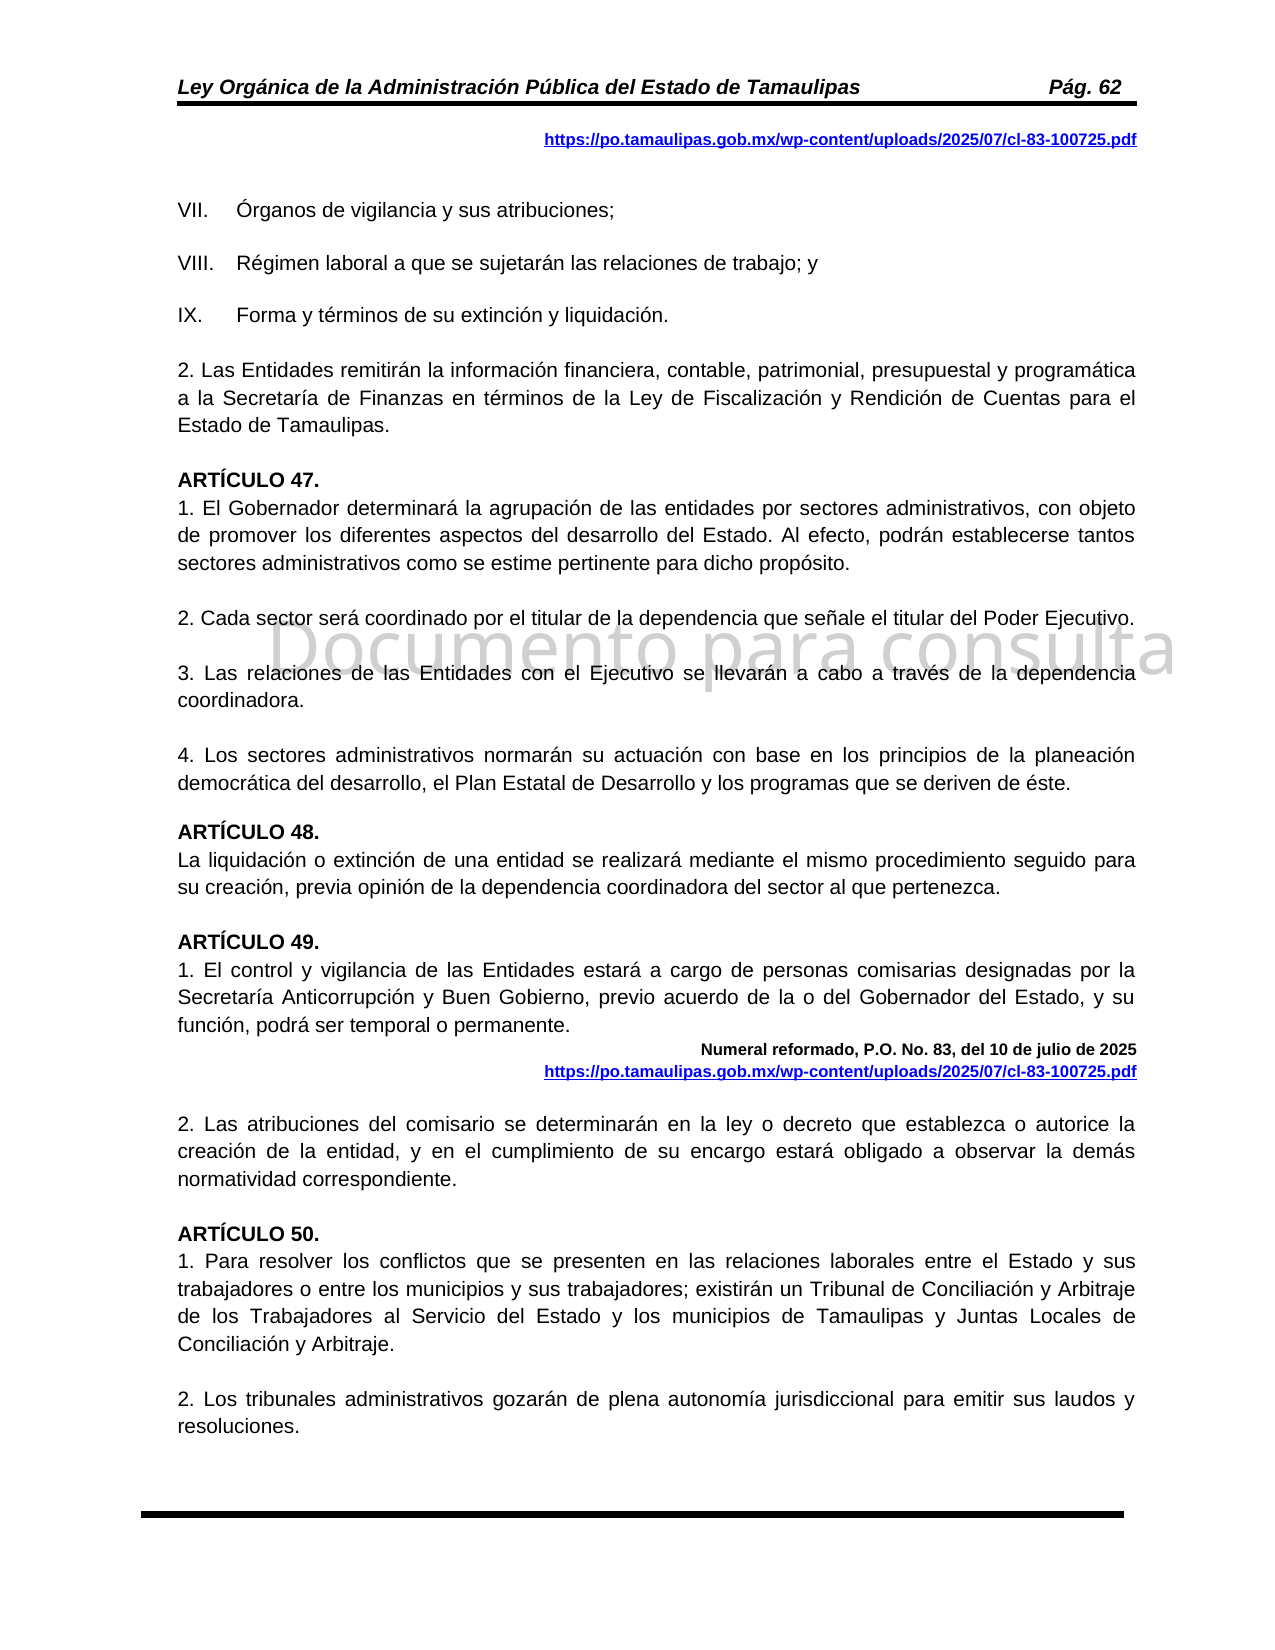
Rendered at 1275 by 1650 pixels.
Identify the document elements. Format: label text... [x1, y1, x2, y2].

text 1. El Gobernador determinará la agrupación de las entidades por sectores administrativos, con objeto de promover los diferentes aspectos del desarrollo del Estado. Al efecto, podrán establecerse tantos sectores administrativos como se estime pertinente para dicho propósito. [177, 495, 1137, 574]
text ARTÍCULO 47. [177, 468, 1137, 492]
text 2. Las atribuciones del comisario se determinarán en la ley o decreto que establezca o autorice la creación de la entidad, y en el cumplimiento de su encargo estará obligado a observar la demás normatividad correspondiente. [177, 1111, 1137, 1190]
list Forma y términos de su extinción y liquidación. [177, 303, 1137, 327]
text 4. Los sectores administrativos normarán su actuación con base en los principios de la planeación democrática del desarrollo, el Plan Estatal de Desarrollo y los programas que se deriven de éste. [177, 743, 1137, 794]
text 2. Cada sector será coordinado por el titular de la dependencia que señale el titular del Poder Ejecutivo. [177, 605, 1137, 629]
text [177, 130, 1137, 149]
text ARTÍCULO 49. [177, 930, 1137, 954]
text 1. Para resolver los conflictos que se presenten en las relaciones laborales entre el Estado y sus trabajadores o entre los municipios y sus trabajadores; existirán un Tribunal de Conciliación y Arbitraje de los Trabajadores al Servicio del Estado y los municipios de Tamaulipas y Juntas Locales de Conciliación y Arbitraje. [177, 1249, 1137, 1355]
text 3. Las relaciones de las Entidades con el Ejecutivo se llevarán a cabo a través de la dependencia coordinadora. [177, 660, 1137, 712]
text 2. Las Entidades remitirán la información financiera, contable, patrimonial, presupuestal y programática a la Secretaría de Finanzas en términos de la Ley de Fiscalización y Rendición de Cuentas para el Estado de Tamaulipas. [177, 358, 1137, 437]
text La liquidación o extinción de una entidad se realizará mediante el mismo procedimiento seguido para su creación, previa opinión de la dependencia coordinadora del sector al que pertenezca. [177, 847, 1137, 899]
text Numeral reformado, P.O. No. 83, del 10 de julio de 2025 [177, 1040, 1137, 1059]
text 1. El control y vigilancia de las Entidades estará a cargo de personas comisarias designadas por la Secretaría Anticorrupción y Buen Gobierno, previo acuerdo de la o del Gobernador del Estado, y su función, podrá ser temporal o permanente. [177, 957, 1137, 1036]
text 2. Los tribunales administrativos gozarán de plena autonomía jurisdiccional para emitir sus laudos y resoluciones. [177, 1386, 1137, 1438]
list Régimen laboral a que se sujetarán las relaciones de trabajo; y [177, 250, 1137, 274]
text ARTÍCULO 50. [177, 1221, 1137, 1245]
text ARTÍCULO 48. [177, 820, 1137, 844]
text https://po.tamaulipas.gob.mx/wp-content/uploads/2025/07/cl-83-100725.pdf [177, 1062, 1137, 1081]
list Órganos de vigilancia y sus atribuciones; [177, 198, 1137, 222]
